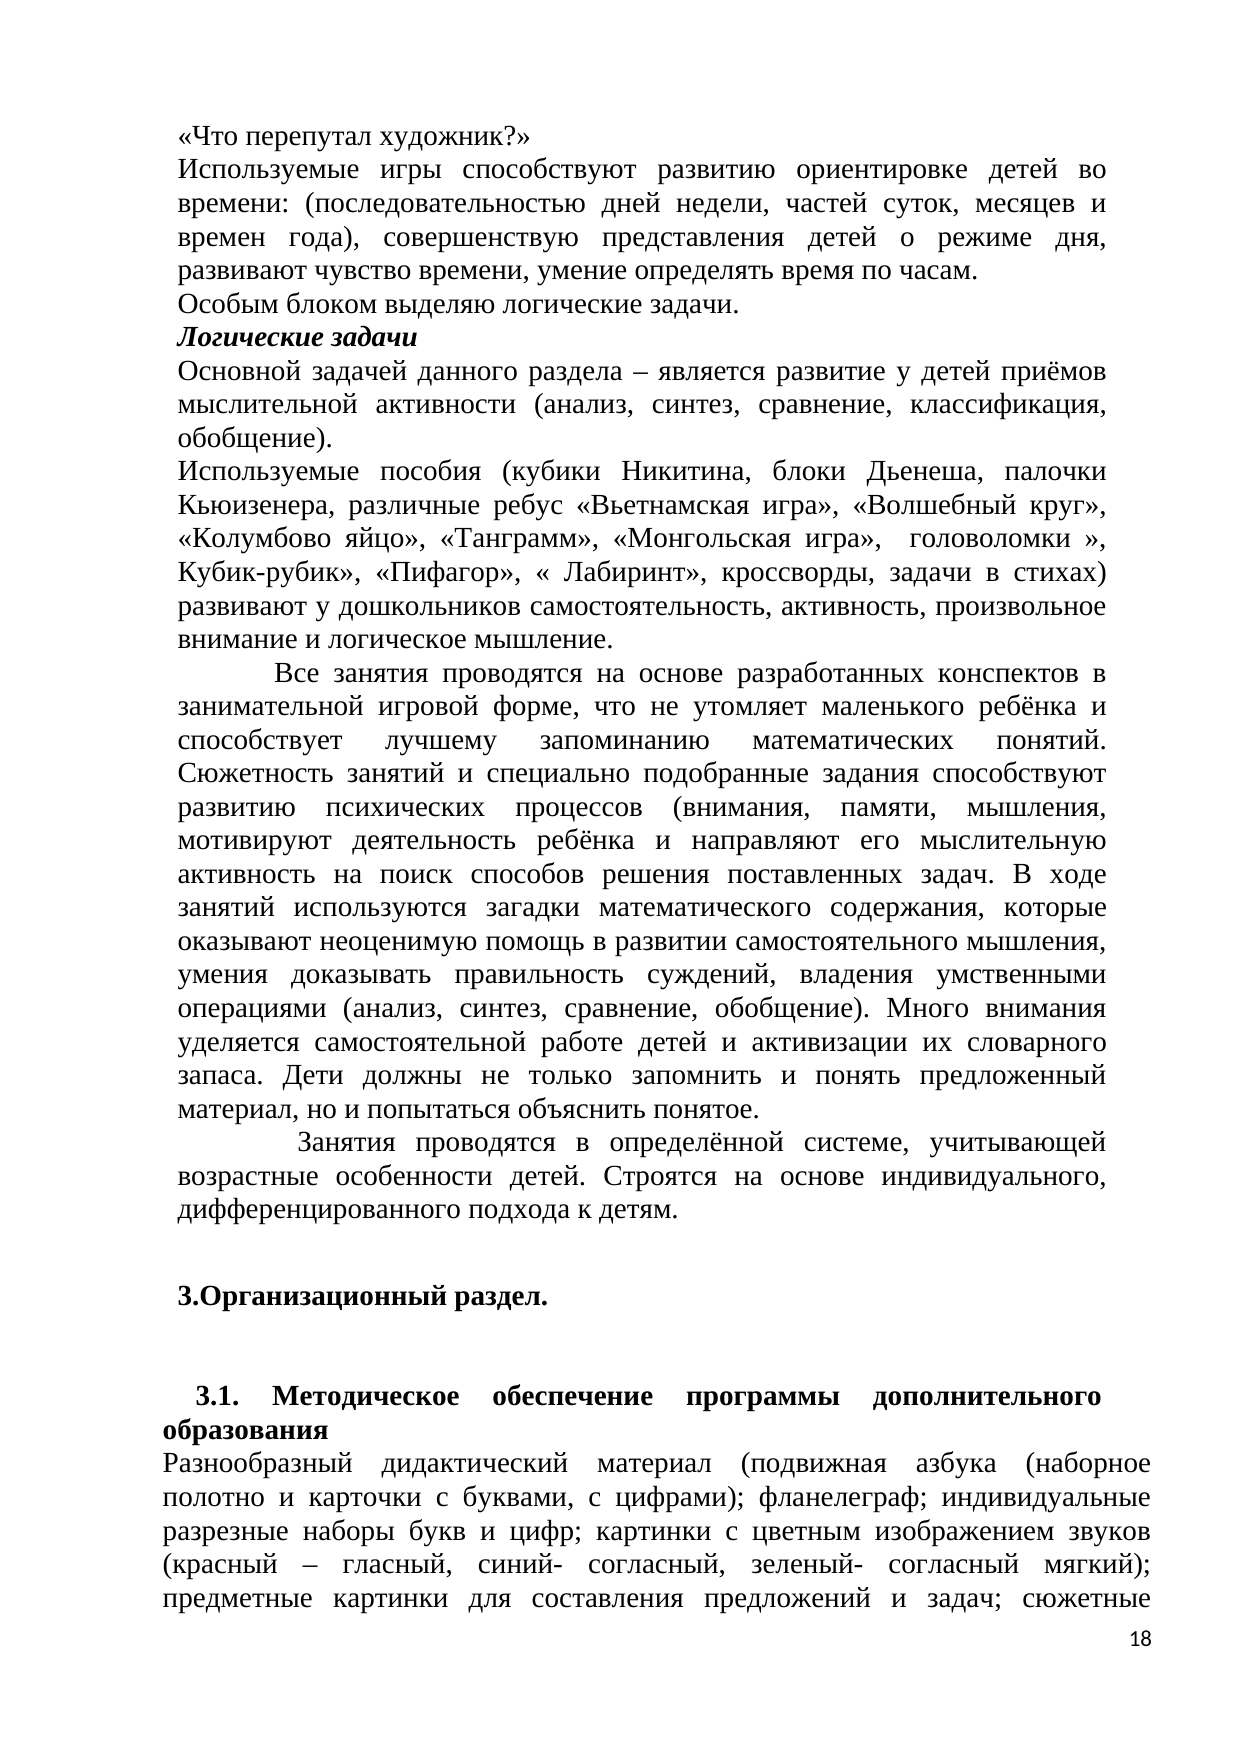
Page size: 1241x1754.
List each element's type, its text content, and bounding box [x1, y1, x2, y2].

text Основной задачей данного раздела – является развитие у детей приёмов мыслительной активности (анализ, синтез, сравнение, классификация, обобщение). [177, 353, 1107, 453]
text Используемые пособия (кубики Никитина, блоки Дьенеша, палочки Кьюизенера, различные ребус «Вьетнамская игра», «Волшебный круг», «Колумбово яйцо», «Танграмм», «Монгольская игра», головоломки », Кубик-рубик», «Пифагор», « Лабиринт», кроссворды, задачи в стихах) развивают у дошкольников самостоятельность, активность, произвольное внимание и логическое мышление. [177, 453, 1107, 655]
text Все занятия проводятся на основе разработанных конспектов в занимательной игровой форме, что не утомляет маленького ребёнка и способствует лучшему запоминанию математических понятий. Сюжетность занятий и специально подобранные задания способствуют развитию психических процессов (внимания, памяти, мышления, мотивируют деятельность ребёнка и направляют его мыслительную активность на поиск способов решения поставленных задач. В ходе занятий используются загадки математического содержания, которые оказывают неоценимую помощь в развитии самостоятельного мышления, умения доказывать правильность суждений, владения умственными операциями (анализ, синтез, сравнение, обобщение). Много внимания уделяется самостоятельной работе детей и активизации их словарного запаса. Дети должны не только запомнить и понять предложенный материал, но и попытаться объяснить понятое. [177, 655, 1107, 1124]
text 3.1. Методическое обеспечение программы дополнительного образования [162, 1378, 1103, 1446]
text «Что перепутал художник?» [177, 118, 1107, 152]
text Используемые игры способствуют развитию ориентировке детей во времени: (последовательностью дней недели, частей суток, месяцев и времен года), совершенствую представления детей о режиме дня, развивают чувство времени, умение определять время по часам. [177, 152, 1107, 286]
text Занятия проводятся в определённой системе, учитывающей возрастные особенности детей. Строятся на основе индивидуального, дифференцированного подхода к детям. [177, 1124, 1107, 1225]
text 3.Организационный раздел. [177, 1278, 1152, 1311]
text Логические задачи [177, 319, 1107, 353]
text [162, 1446, 1152, 1613]
text Особым блоком выделяю логические задачи. [177, 286, 1107, 319]
